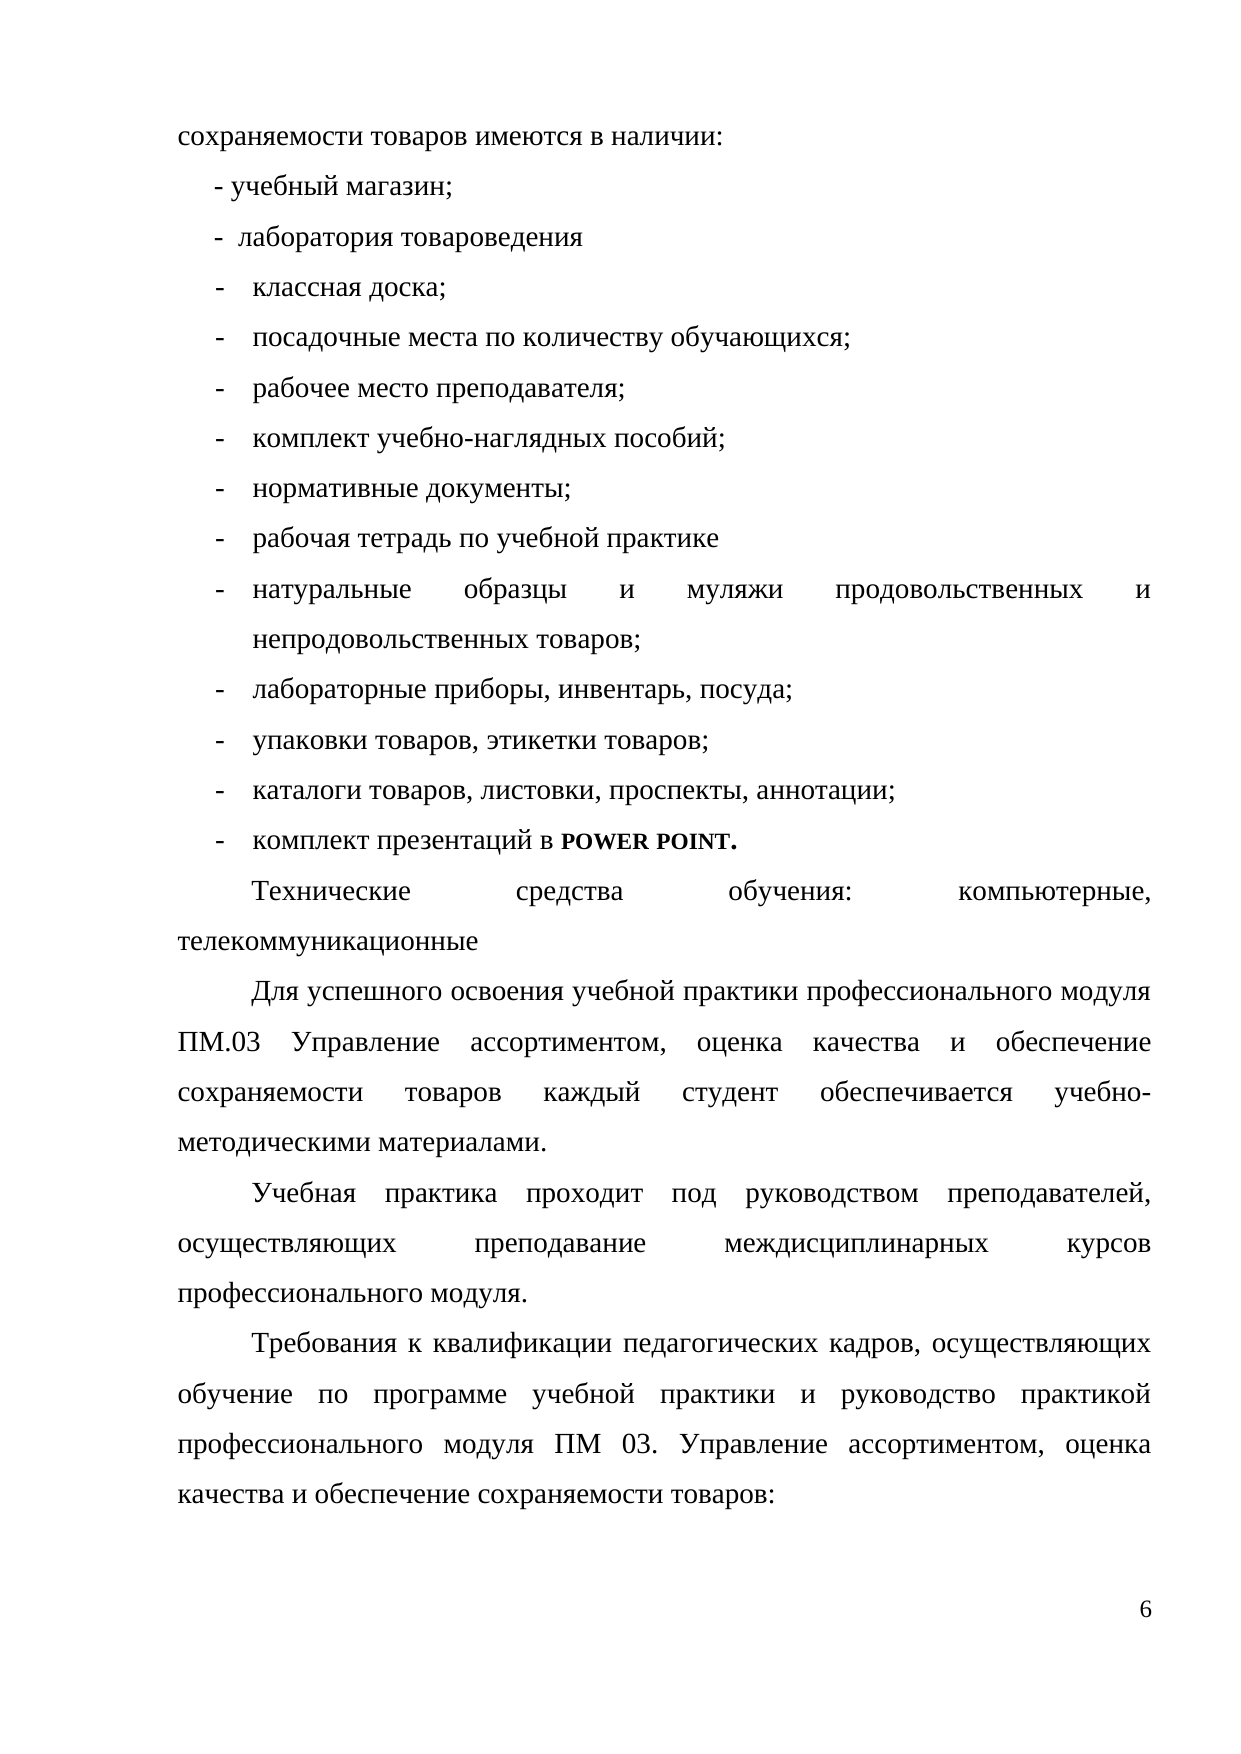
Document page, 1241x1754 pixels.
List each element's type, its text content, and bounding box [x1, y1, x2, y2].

list классная доска; [215, 269, 1152, 303]
list посадочные места по количеству обучающихся; [215, 319, 1152, 353]
list комплект презентаций в power point. [215, 822, 1152, 856]
text - учебный магазин; [177, 168, 1152, 202]
list каталоги товаров, листовки, проспекты, аннотации; [215, 772, 1152, 806]
list нормативные документы; [215, 470, 1152, 504]
text Технические средства обучения: компьютерные, телекоммуникационные [177, 873, 1152, 957]
text Учебная практика проходит под руководством преподавателей, осуществляющих преподавание междисциплинарных курсов профессионального модуля. [177, 1175, 1152, 1309]
text - лаборатория товароведения [177, 219, 1152, 252]
list рабочая тетрадь по учебной практике [215, 521, 1152, 554]
list упаковки товаров, этикетки товаров; [215, 722, 1152, 755]
list лабораторные приборы, инвентарь, посуда; [215, 672, 1152, 705]
text Для успешного освоения учебной практики профессионального модуля ПМ.03 Управление ассортиментом, оценка качества и обеспечение сохраняемости товаров каждый студент обеспечивается учебно-методическими материалами. [177, 973, 1152, 1158]
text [177, 118, 1152, 152]
list натуральные образцы и муляжи продовольственных и непродовольственных товаров; [215, 571, 1152, 655]
list рабочее место преподавателя; [215, 370, 1152, 403]
text Требования к квалификации педагогических кадров, осуществляющих обучение по программе учебной практики и руководство практикой профессионального модуля ПМ 03. Управление ассортиментом, оценка качества и обеспечение сохраняемости товаров: [177, 1326, 1152, 1510]
list комплект учебно-наглядных пособий; [215, 420, 1152, 453]
